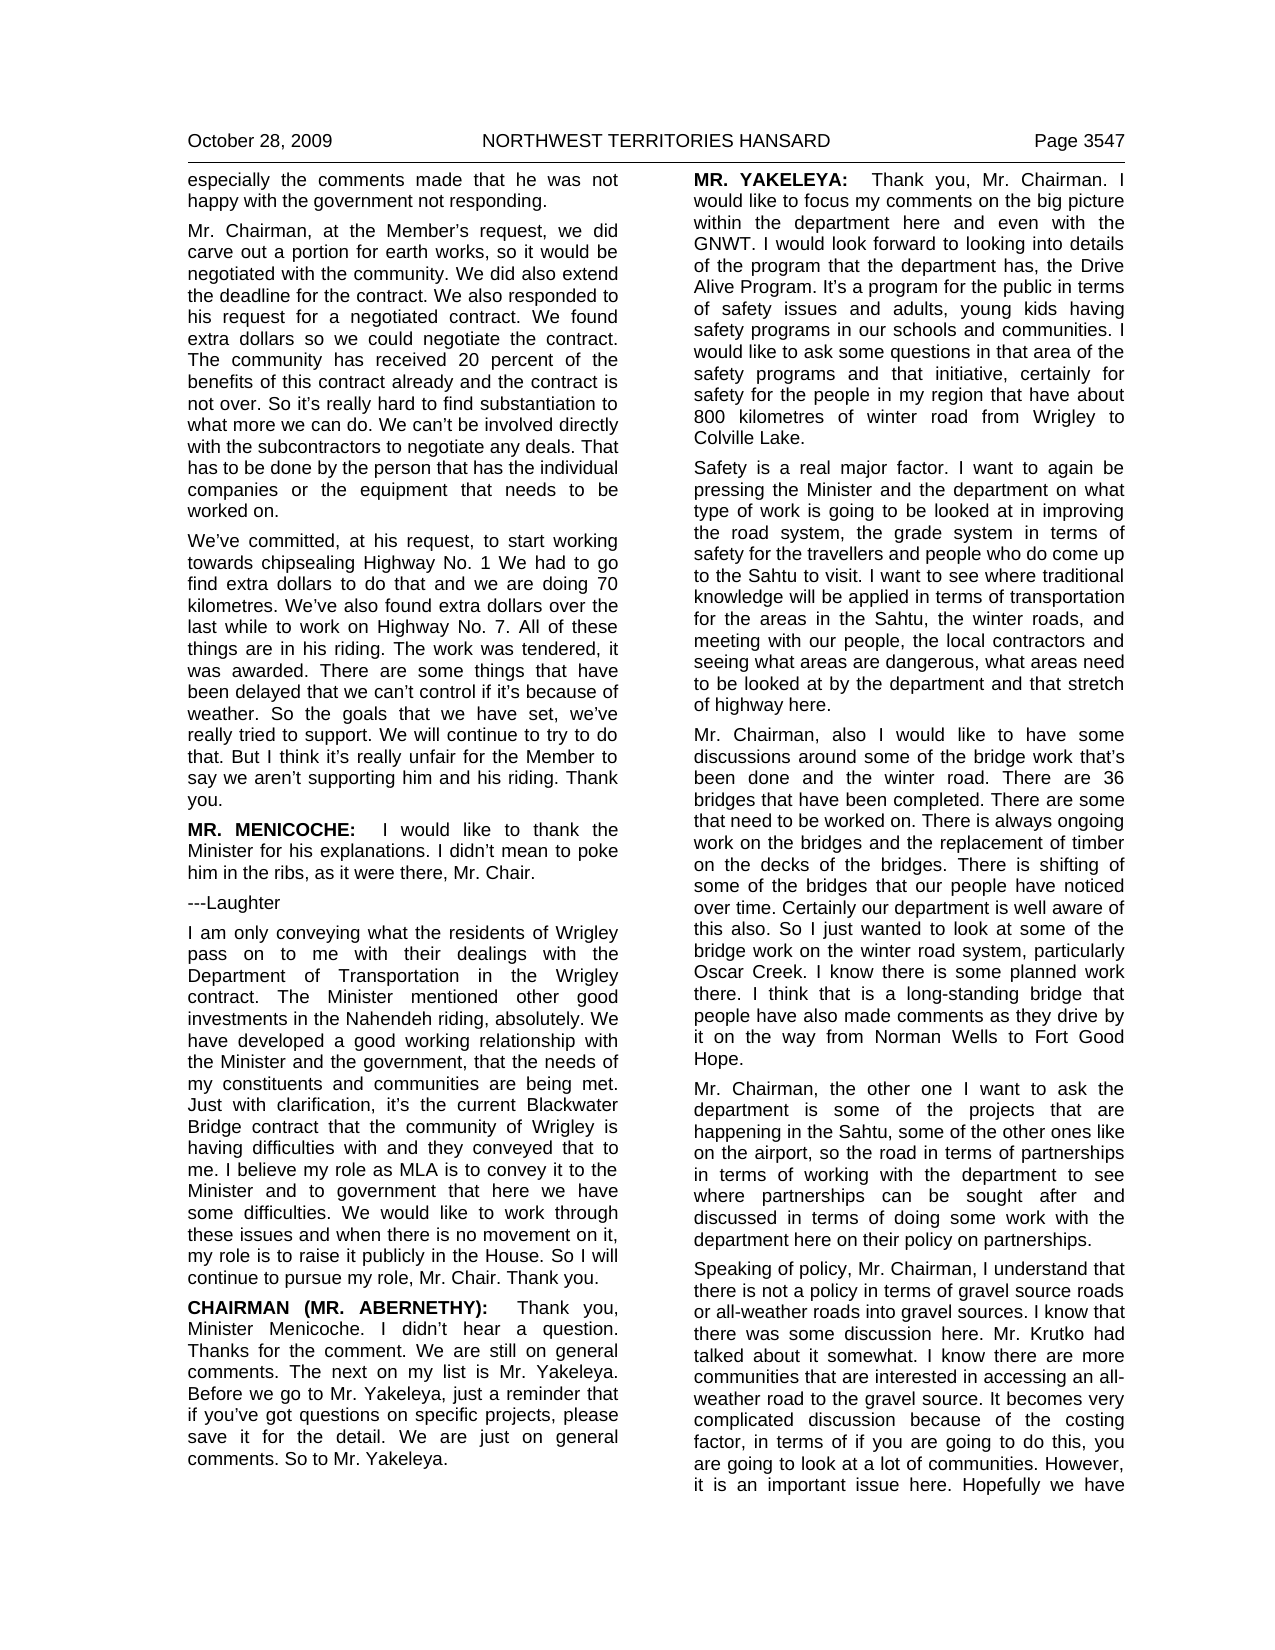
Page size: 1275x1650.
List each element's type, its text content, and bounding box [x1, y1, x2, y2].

text MR. MENICOCHE: I would like to thank the Minister for his explanations. I didn’t mean to poke him in the ribs, as it were there, Mr. Chair. [187, 819, 619, 883]
text MR. YAKELEYA: Thank you, Mr. Chairman. I would like to focus my comments on the big picture within the department here and even with the GNWT. I would look forward to looking into details of the program that the department has, the Drive Alive Program. It’s a program for the public in terms of safety issues and adults, young kids having safety programs in our schools and communities. I would like to ask some questions in that area of the safety programs and that initiative, certainly for safety for the people in my region that have about 800 kilometres of winter road from Wrigley to Colville Lake. [694, 168, 1125, 449]
text ---Laughter [187, 892, 619, 913]
text I am only conveying what the residents of Wrigley pass on to me with their dealings with the Department of Transportation in the Wrigley contract. The Minister mentioned other good investments in the Nahendeh riding, absolutely. We have developed a good working relationship with the Minister and the government, that the needs of my constituents and communities are being met. Just with clarification, it’s the current Blackwater Bridge contract that the community of Wrigley is having difficulties with and they conveyed that to me. I believe my role as MLA is to convey it to the Minister and to government that here we have some difficulties. We would like to work through these issues and when there is no movement on it, my role is to raise it publicly in the House. So I will continue to pursue my role, Mr. Chair. Thank you. [187, 922, 619, 1288]
text Mr. Chairman, the other one I want to ask the department is some of the projects that are happening in the Sahtu, some of the other ones like on the airport, so the road in terms of partnerships in terms of working with the department to see where partnerships can be sought after and discussed in terms of doing some work with the department here on their policy on partnerships. [694, 1077, 1125, 1250]
text Safety is a real major factor. I want to again be pressing the Minister and the department on what type of work is going to be looked at in improving the road system, the grade system in terms of safety for the travellers and people who do come up to the Sahtu to visit. I want to see where traditional knowledge will be applied in terms of transportation for the areas in the Sahtu, the winter roads, and meeting with our people, the local contractors and seeing what areas are dangerous, what areas need to be looked at by the department and that stretch of highway here. [694, 457, 1125, 716]
text Mr. Chairman, also I would like to have some discussions around some of the bridge work that’s been done and the winter road. There are 36 bridges that have been completed. There are some that need to be worked on. There is always ongoing work on the bridges and the replacement of timber on the decks of the bridges. There is shifting of some of the bridges that our people have noticed over time. Certainly our department is well aware of this also. So I just wanted to look at some of the bridge work on the winter road system, particularly Oscar Creek. I know there is some planned work there. I think that is a long-standing bridge that people have also made comments as they drive by it on the way from Norman Wells to Fort Good Hope. [694, 724, 1125, 1069]
text CHAIRMAN (MR. ABERNETHY): Thank you, Minister Menicoche. I didn’t hear a question. Thanks for the comment. We are still on general comments. The next on my list is Mr. Yakeleya. Before we go to Mr. Yakeleya, just a reminder that if you’ve got questions on specific projects, please save it for the detail. We are just on general comments. So to Mr. Yakeleya. [187, 1296, 619, 1469]
text We’ve committed, at his request, to start working towards chipsealing Highway No. 1 We had to go find extra dollars to do that and we are doing 70 kilometres. We’ve also found extra dollars over the last while to work on Highway No. 7. All of these things are in his riding. The work was tendered, it was awarded. There are some things that have been delayed that we can’t control if it’s because of weather. So the goals that we have set, we’ve really tried to support. We will continue to try to do that. But I think it’s really unfair for the Member to say we aren’t supporting him and his riding. Thank you. [187, 530, 619, 810]
text Mr. Chairman, at the Member’s request, we did carve out a portion for earth works, so it would be negotiated with the community. We did also extend the deadline for the contract. We also responded to his request for a negotiated contract. We found extra dollars so we could negotiate the contract. The community has received 20 percent of the benefits of this contract already and the contract is not over. So it’s really hard to find substantiation to what more we can do. We can’t be involved directly with the subcontractors to negotiate any deals. That has to be done by the person that has the individual companies or the equipment that needs to be worked on. [187, 220, 619, 522]
